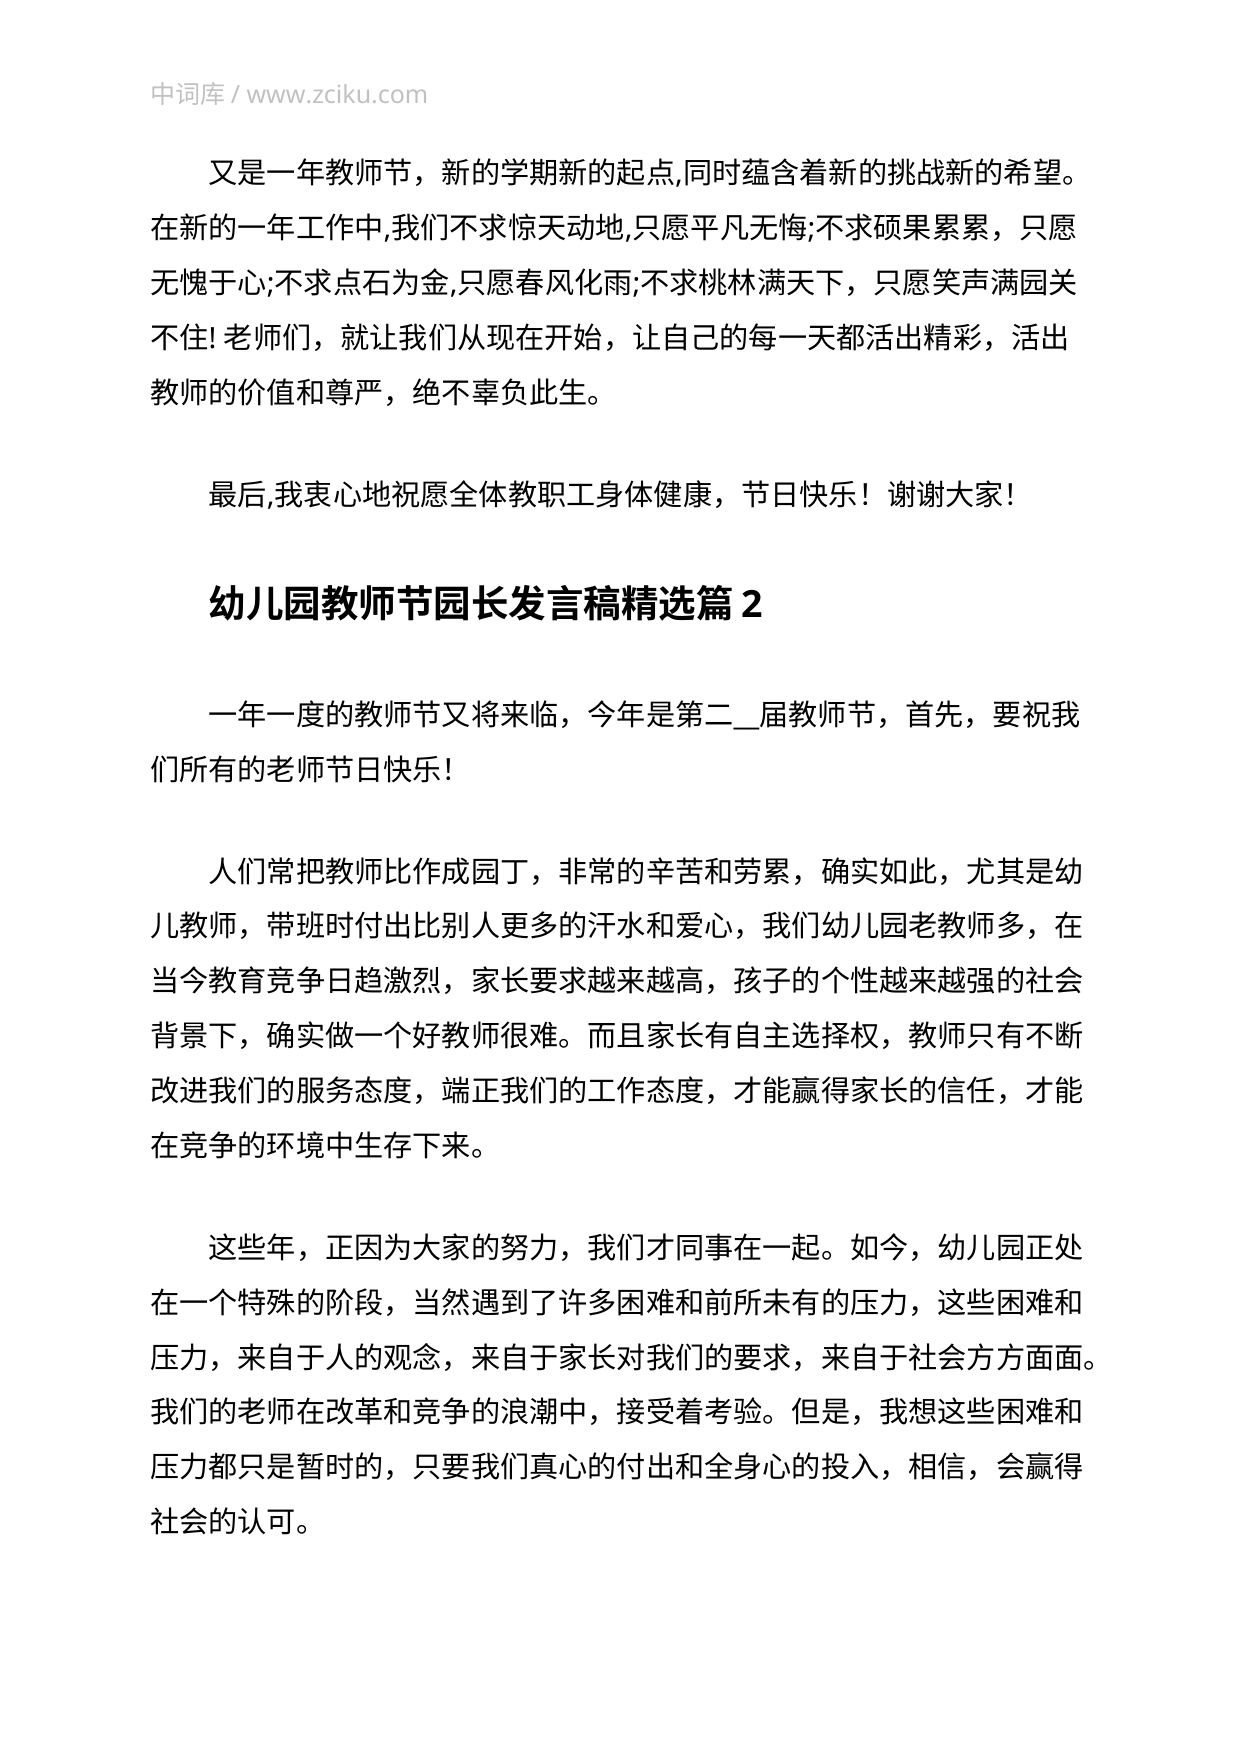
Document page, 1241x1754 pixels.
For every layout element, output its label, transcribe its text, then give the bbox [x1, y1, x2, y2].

text 一年一度的教师节又将来临，今年是第二__届教师节，首先，要祝我们所有的老师节日快乐！ [150, 691, 1090, 789]
text 又是一年教师节，新的学期新的起点,同时蕴含着新的挑战新的希望。在新的一年工作中,我们不求惊天动地,只愿平凡无悔;不求硕果累累，只愿无愧于心;不求点石为金,只愿春风化雨;不求桃林满天下，只愿笑声满园关不住! 老师们，就让我们从现在开始，让自己的每一天都活出精彩，活出教师的价值和尊严，绝不辜负此生。 [150, 150, 1090, 412]
text 这些年，正因为大家的努力，我们才同事在一起。如今，幼儿园正处在一个特殊的阶段，当然遇到了许多困难和前所未有的压力，这些困难和压力，来自于人的观念，来自于家长对我们的要求，来自于社会方方面面。我们的老师在改革和竞争的浪潮中，接受着考验。但是，我想这些困难和压力都只是暂时的，只要我们真心的付出和全身心的投入，相信，会赢得社会的认可。 [150, 1224, 1090, 1541]
text 幼儿园教师节园长发言稿精选篇2 [150, 574, 1090, 628]
text 人们常把教师比作成园丁，非常的辛苦和劳累，确实如此，尤其是幼儿教师，带班时付出比别人更多的汗水和爱心，我们幼儿园老教师多，在当今教育竞争日趋激烈，家长要求越来越高，孩子的个性越来越强的社会背景下，确实做一个好教师很难。而且家长有自主选择权，教师只有不断改进我们的服务态度，端正我们的工作态度，才能赢得家长的信任，才能在竞争的环境中生存下来。 [150, 848, 1090, 1165]
text 最后,我衷心地祝愿全体教职工身体健康，节日快乐！谢谢大家！ [150, 472, 1090, 514]
